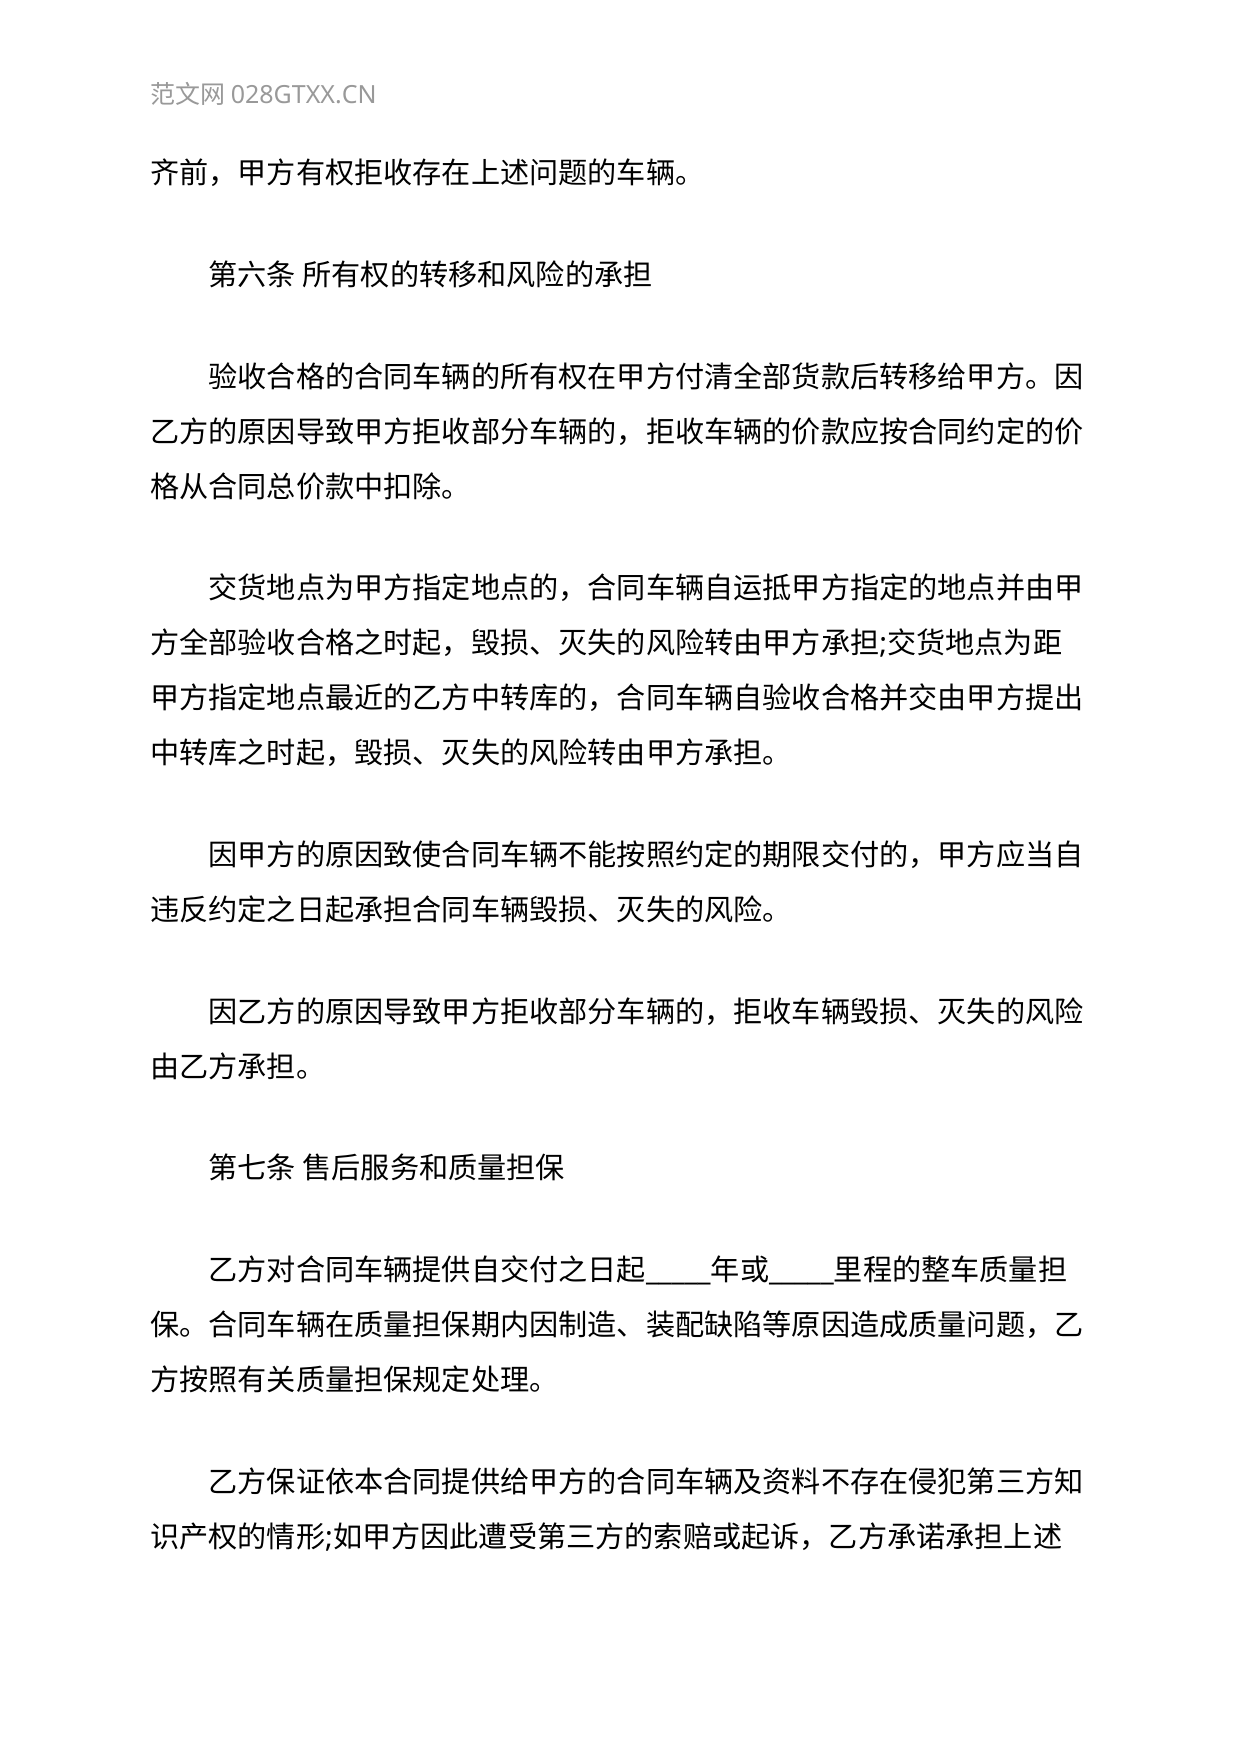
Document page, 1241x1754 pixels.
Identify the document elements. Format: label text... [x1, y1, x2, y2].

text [150, 1458, 1090, 1556]
text 验收合格的合同车辆的所有权在甲方付清全部货款后转移给甲方。因乙方的原因导致甲方拒收部分车辆的，拒收车辆的价款应按合同约定的价格从合同总价款中扣除。 [150, 353, 1090, 506]
text 第七条 售后服务和质量担保 [150, 1145, 1090, 1187]
text 交货地点为甲方指定地点的，合同车辆自运抵甲方指定的地点并由甲方全部验收合格之时起，毁损、灭失的风险转由甲方承担;交货地点为距甲方指定地点最近的乙方中转库的，合同车辆自验收合格并交由甲方提出中转库之时起，毁损、灭失的风险转由甲方承担。 [150, 565, 1090, 772]
text 因乙方的原因导致甲方拒收部分车辆的，拒收车辆毁损、灭失的风险由乙方承担。 [150, 988, 1090, 1086]
text 乙方对合同车辆提供自交付之日起_____年或_____里程的整车质量担保。合同车辆在质量担保期内因制造、装配缺陷等原因造成质量问题，乙方按照有关质量担保规定处理。 [150, 1247, 1090, 1399]
text 因甲方的原因致使合同车辆不能按照约定的期限交付的，甲方应当自违反约定之日起承担合同车辆毁损、灭失的风险。 [150, 832, 1090, 929]
text 第六条 所有权的转移和风险的承担 [150, 252, 1090, 294]
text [150, 150, 1090, 192]
